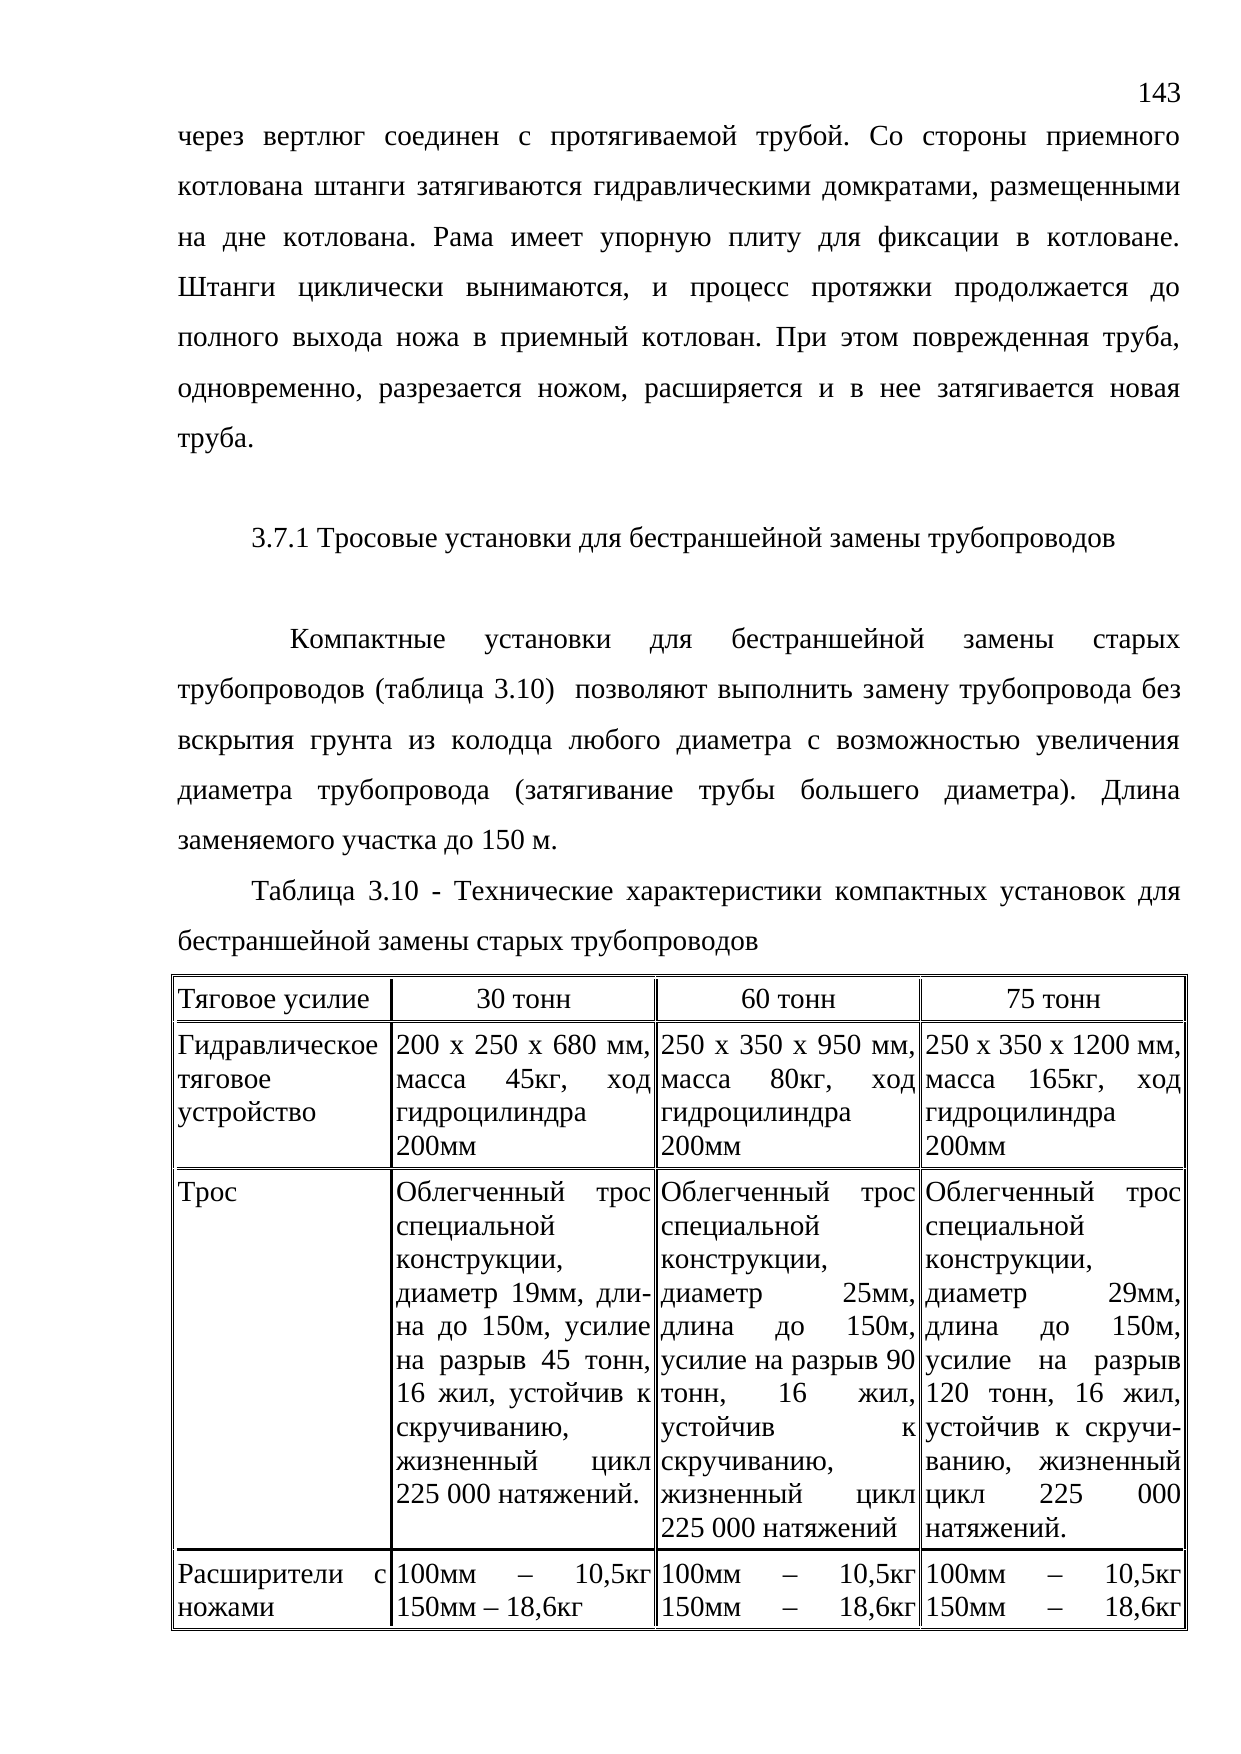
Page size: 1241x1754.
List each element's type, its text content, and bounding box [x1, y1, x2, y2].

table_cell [921, 1548, 1186, 1628]
table_cell Облегченный трос специальной конструкции, диаметр 25мм, длина до 150м, усилие на разрыв 90 тонн, 16 жил, устойчив к скручиванию, жизненный цикл 225 000 натяжений [658, 1170, 919, 1548]
table_cell Гидравлическое тяговое устройство [174, 1020, 390, 1166]
table_cell Облегченный трос специальной конструкции, диаметр 19мм, длина до 150м, усилие на разрыв 45 тонн, 16 жил, устойчив к скручиванию, жизненный цикл 225 000 натяжений. [393, 1170, 654, 1548]
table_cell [173, 1548, 391, 1628]
text Компактные установки для бестраншейной замены старых трубопроводов (таблица 3.10) позволяют выполнить замену трубопровода без вскрытия грунта из колодца любого диаметра с возможностью увеличения диаметра трубопровода (затягивание трубы большего диаметра). Длина заменяемого участка до 150 м. [177, 621, 1181, 856]
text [177, 118, 1181, 453]
table_cell Трос [174, 1166, 390, 1548]
text Таблица 3.10 - Технические характеристики компактных установок для бестраншейной замены старых трубопроводов [177, 873, 1181, 957]
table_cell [391, 1548, 656, 1628]
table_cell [656, 1551, 921, 1628]
table_header 60 тонн [656, 977, 921, 1019]
text 3.7.1 Тросовые установки для бестраншейной замены трубопроводов [177, 521, 1181, 554]
table_cell 250 х 350 х 950 мм, масса 80кг, ход гидроцилиндра 200мм [658, 1023, 919, 1166]
table_cell Облегченный трос специальной конструкции, диаметр 29мм, длина до 150м, усилие на разрыв 120 тонн, 16 жил, устойчив к скручиванию, жизненный цикл 225 000 натяжений. [922, 1166, 1185, 1548]
table_cell 200 х 250 х 680 мм, масса 45кг, ход гидроцилиндра 200мм [393, 1023, 654, 1166]
table_header 75 тонн [921, 977, 1184, 1019]
table_header 30 тонн [391, 975, 656, 1019]
table_header Тяговое усилие [174, 977, 391, 1019]
table_cell 250 х 350 х 1200 мм, масса 165кг, ход гидроцилиндра 200мм [922, 1020, 1185, 1166]
